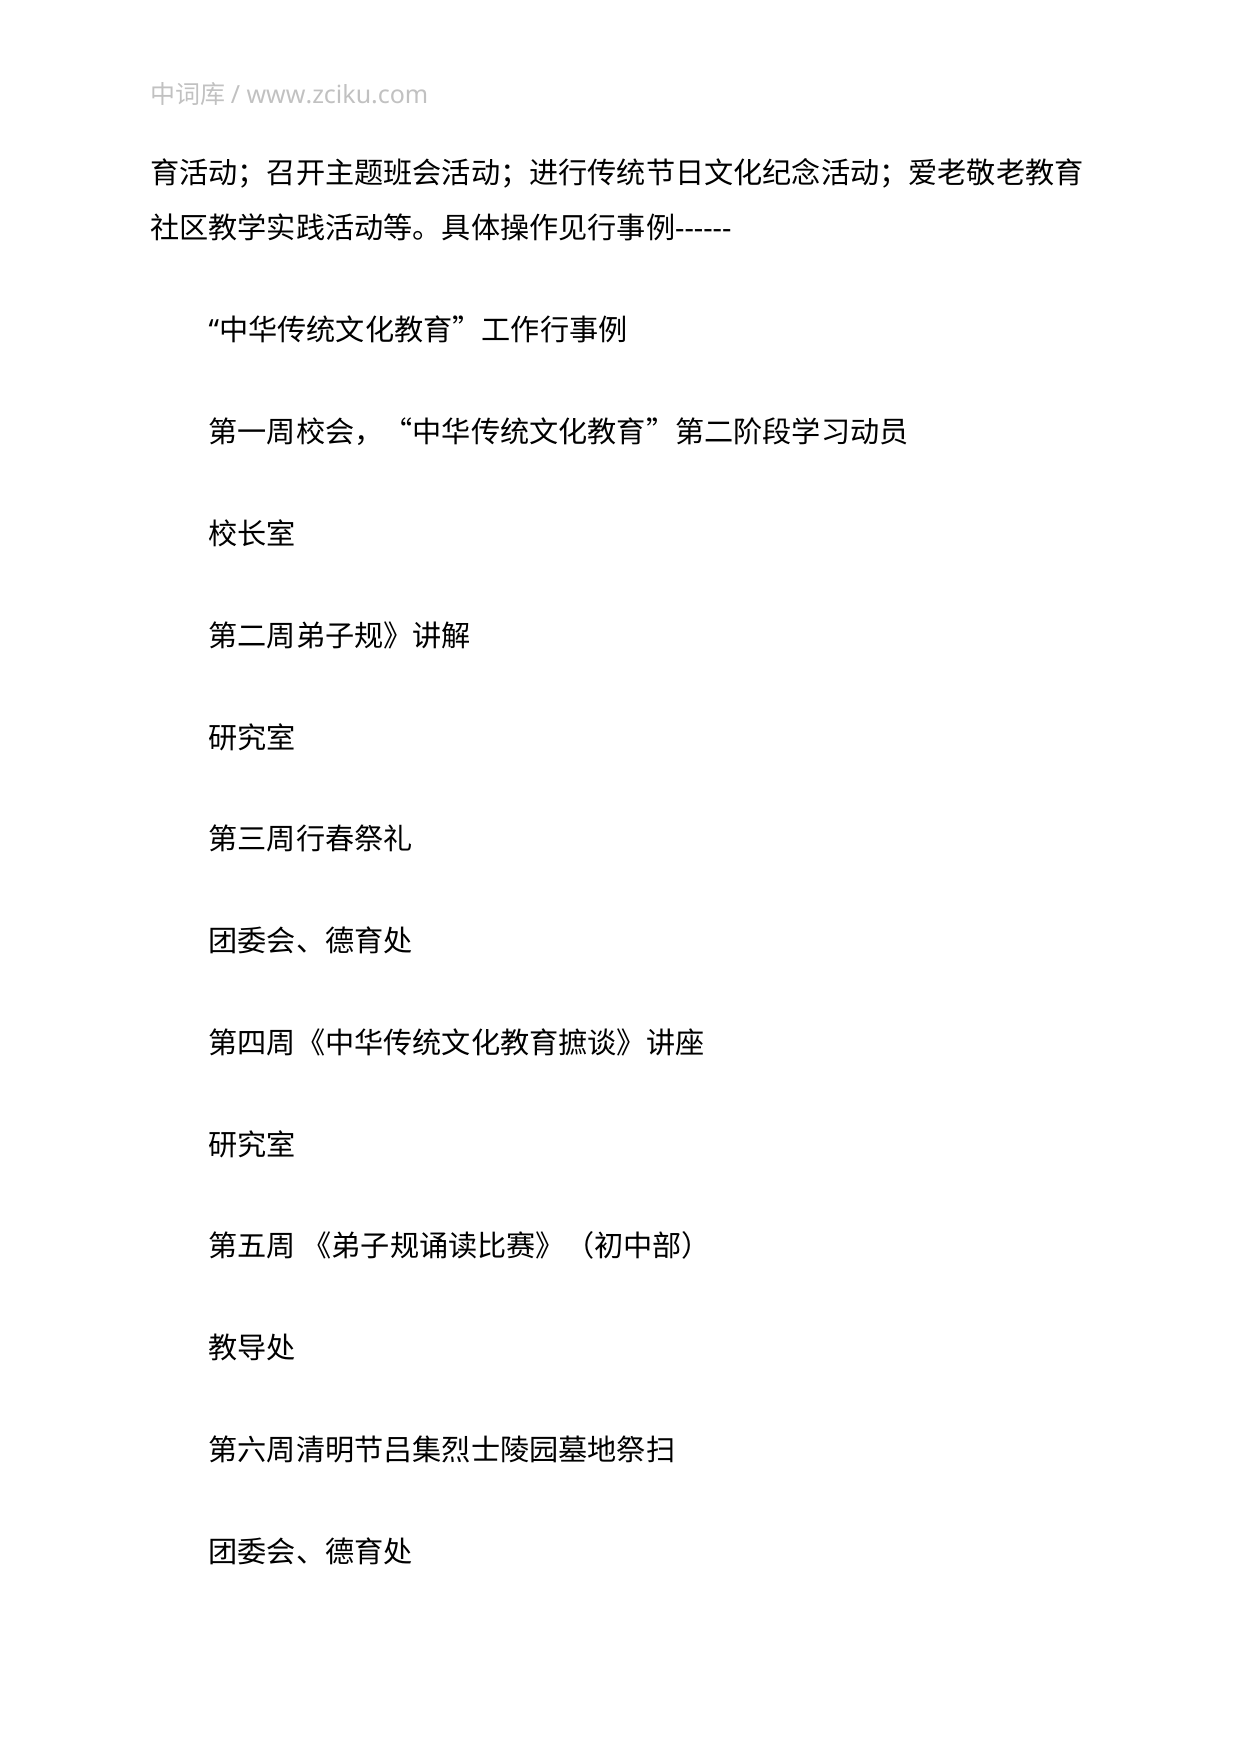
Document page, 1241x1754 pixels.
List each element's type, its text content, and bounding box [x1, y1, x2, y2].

text 团委会、德育处 [150, 918, 1090, 960]
text 第二周弟子规》讲解 [150, 612, 1090, 655]
text 团委会、德育处 [150, 1528, 1090, 1571]
text 第四周《中华传统文化教育摭谈》讲座 [150, 1019, 1090, 1062]
text 第一周校会，“中华传统文化教育”第二阶段学习动员 [150, 409, 1090, 451]
text “中华传统文化教育”工作行事例 [150, 307, 1090, 349]
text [150, 150, 1090, 247]
text 第五周 《弟子规诵读比赛》（初中部） [150, 1223, 1090, 1265]
text 教导处 [150, 1325, 1090, 1367]
text 第六周清明节吕集烈士陵园墓地祭扫 [150, 1427, 1090, 1469]
text 第三周行春祭礼 [150, 816, 1090, 858]
text 研究室 [150, 1121, 1090, 1163]
text 校长室 [150, 511, 1090, 553]
text 研究室 [150, 714, 1090, 756]
